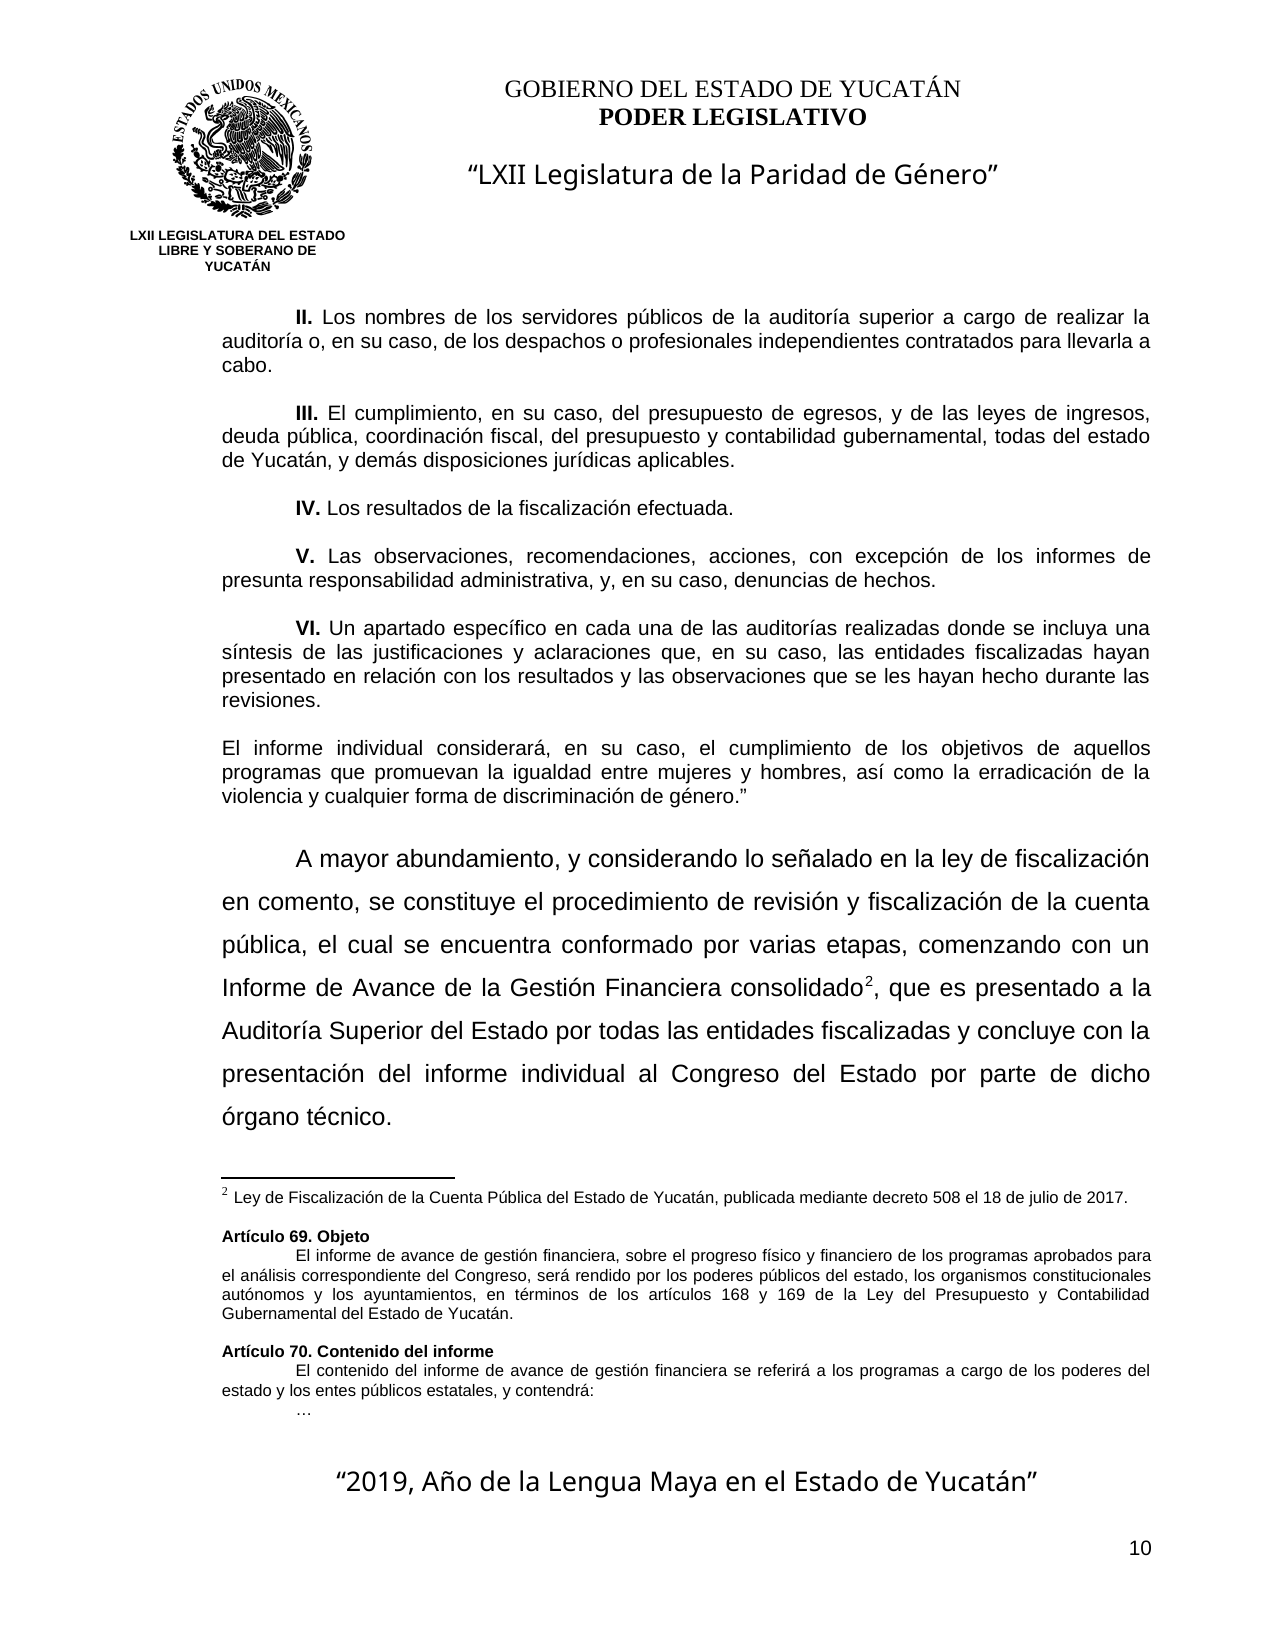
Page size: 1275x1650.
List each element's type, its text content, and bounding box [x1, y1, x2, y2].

text VI. Un apartado específico en cada una de las auditorías realizadas donde se incluya una síntesis de las justificaciones y aclaraciones que, en su caso, las entidades fiscalizadas hayan presentado en relación con los resultados y las observaciones que se les hayan hecho durante las revisiones. [222, 616, 1152, 712]
text II. Los nombres de los servidores públicos de la auditoría superior a cargo de realizar la auditoría o, en su caso, de los despachos o profesionales independientes contratados para llevarla a cabo. [222, 304, 1152, 376]
text III. El cumplimiento, en su caso, del presupuesto de egresos, y de las leyes de ingresos, deuda pública, coordinación fiscal, del presupuesto y contabilidad gubernamental, todas del estado de Yucatán, y demás disposiciones jurídicas aplicables. [222, 400, 1152, 472]
text V. Las observaciones, recomendaciones, acciones, con excepción de los informes de presunta responsabilidad administrativa, y, en su caso, denuncias de hechos. [222, 544, 1152, 592]
text A mayor abundamiento, y considerando lo señalado en la ley de fiscalización en comento, se constituye el procedimiento de revisión y fiscalización de la cuenta pública, el cual se encuentra conformado por varias etapas, comenzando con un Informe de Avance de la Gestión Financiera consolidado, que es presentado a la Auditoría Superior del Estado por todas las entidades fiscalizadas y concluye con la presentación del informe individual al Congreso del Estado por parte de dicho órgano técnico. [222, 844, 1152, 1131]
text El informe individual considerará, en su caso, el cumplimiento de los objetivos de aquellos programas que promuevan la igualdad entre mujeres y hombres, así como la erradicación de la violencia y cualquier forma de discriminación de género.” [222, 736, 1152, 808]
text IV. Los resultados de la fiscalización efectuada. [222, 496, 1152, 520]
picture [138, 45, 346, 252]
